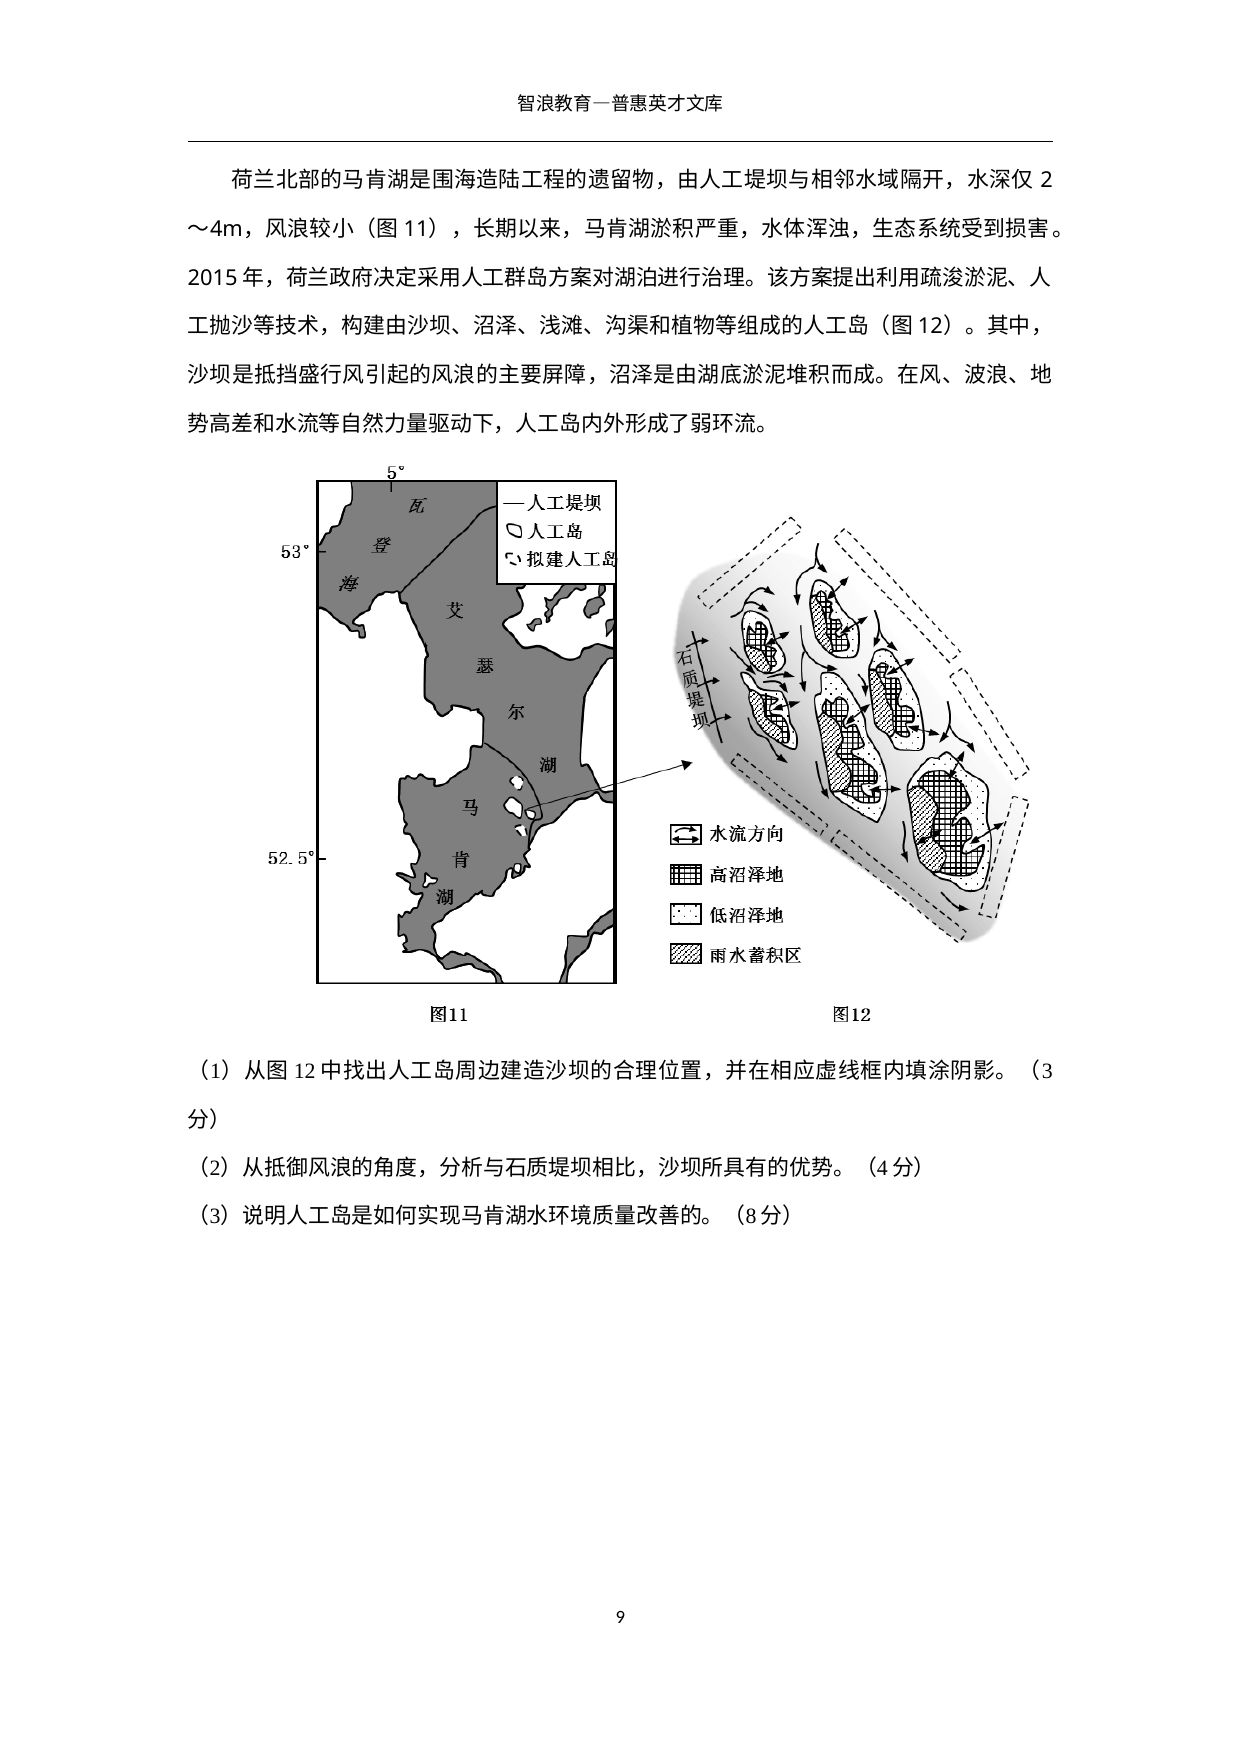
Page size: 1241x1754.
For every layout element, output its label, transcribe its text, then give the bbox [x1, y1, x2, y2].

text （3）说明人工岛是如何实现马肯湖水环境质量改善的。（8分） [187, 1198, 1053, 1230]
text 荷兰北部的马肯湖是围海造陆工程的遗留物，由人工堤坝与相邻水域隔开，水深仅2～4m，风浪较小（图11），长期以来，马肯湖淤积严重，水体浑浊，生态系统受到损害。2015年，荷兰政府决定采用人工群岛方案对湖泊进行治理。该方案提出利用疏浚淤泥、人工抛沙等技术，构建由沙坝、沼泽、浅滩、沟渠和植物等组成的人工岛（图12）。其中，沙坝是抵挡盛行风引起的风浪的主要屏障，沼泽是由湖底淤泥堆积而成。在风、波浪、地势高差和水流等自然力量驱动下，人工岛内外形成了弱环流。 [187, 162, 1053, 438]
picture [254, 454, 1030, 1035]
text （2）从抵御风浪的角度，分析与石质堤坝相比，沙坝所具有的优势。（4分） [187, 1149, 1053, 1182]
text （1）从图12中找出人工岛周边建造沙坝的合理位置，并在相应虚线框内填涂阴影。（3分） [187, 1052, 1053, 1134]
